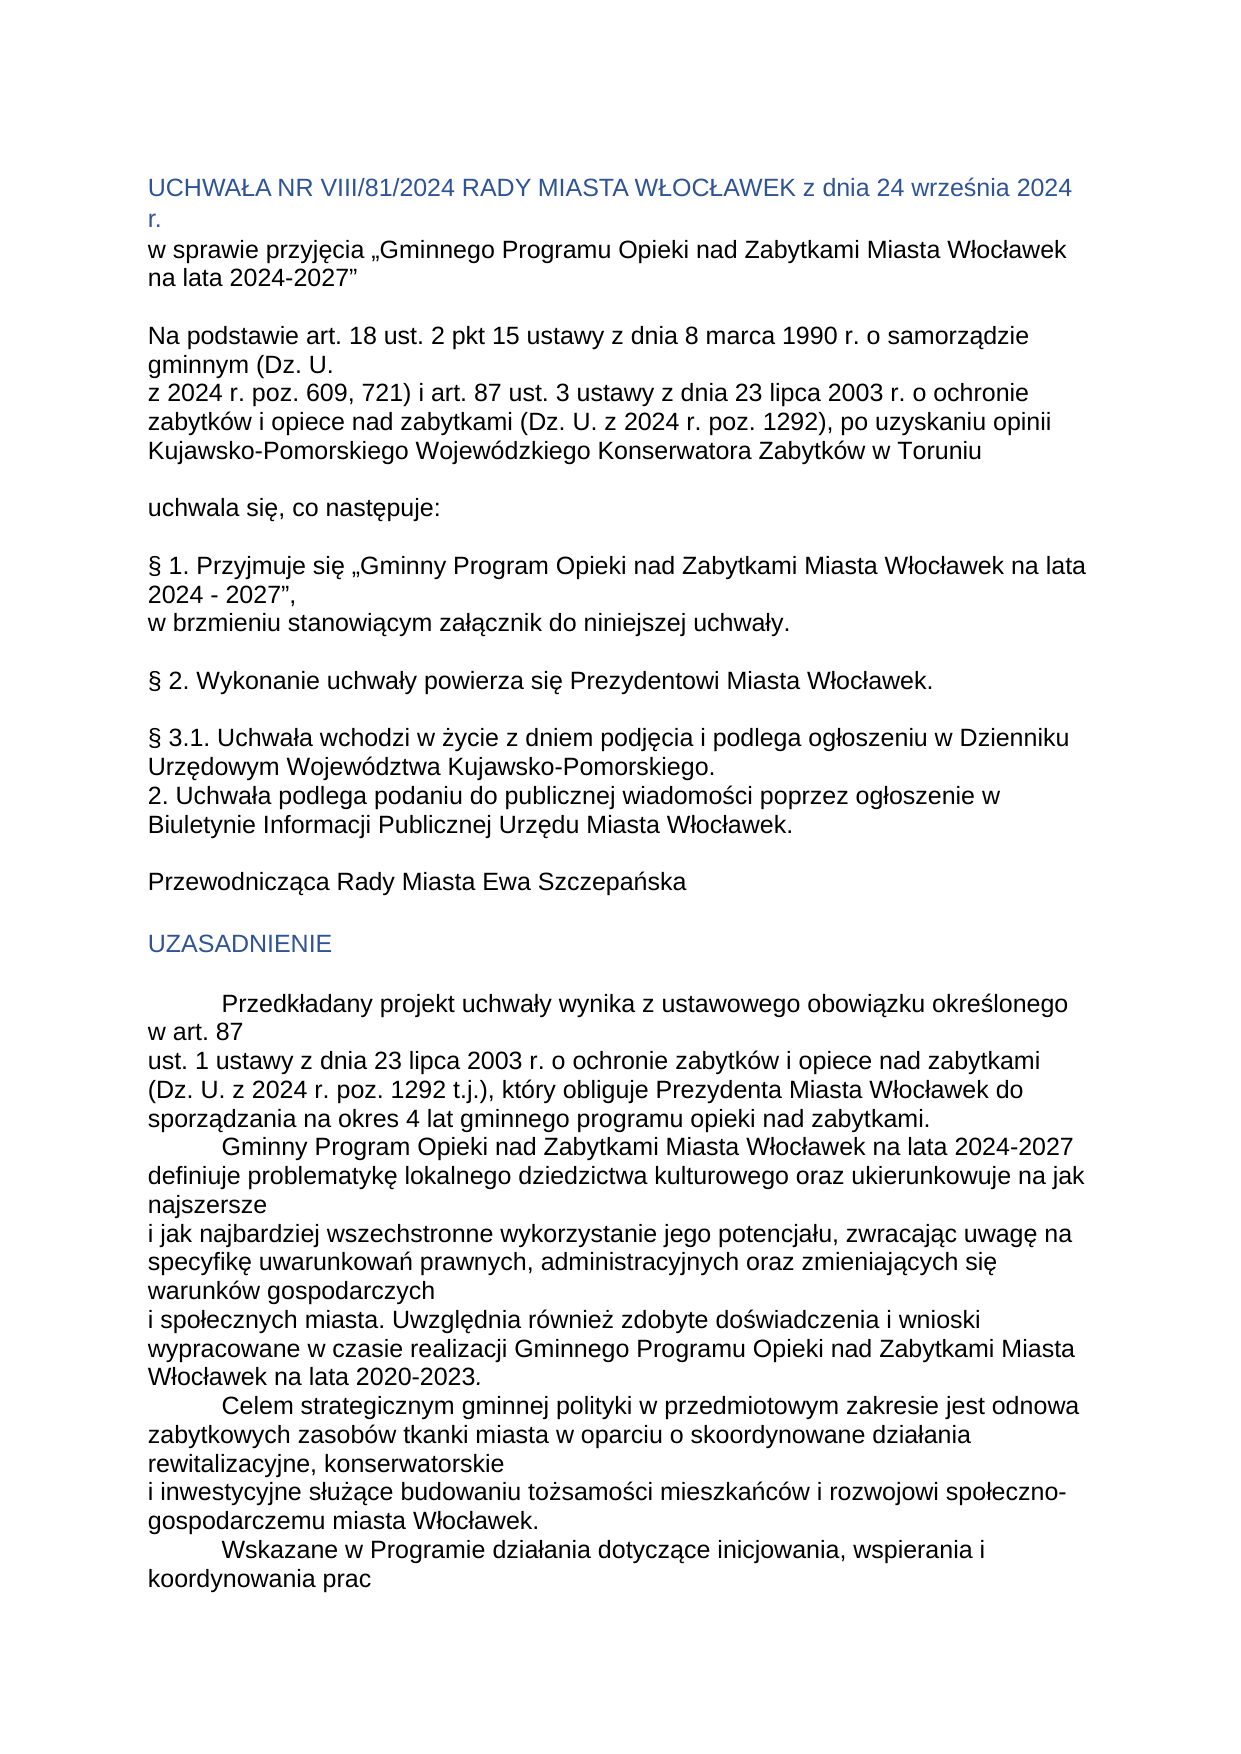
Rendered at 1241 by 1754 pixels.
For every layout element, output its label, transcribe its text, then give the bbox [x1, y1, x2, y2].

subtitle UCHWAŁA NR VIII/81/2024 RADY MIASTA WŁOCŁAWEK z dnia 24 września 2024 r. [148, 173, 1093, 232]
text Przewodnicząca Rady Miasta Ewa Szczepańska [148, 867, 1093, 896]
text w sprawie przyjęcia „Gminnego Programu Opieki nad Zabytkami Miasta Włocławek [148, 235, 1093, 263]
text Celem strategicznym gminnej polityki w przedmiotowym zakresie jest odnowa zabytkowych zasobów tkanki miasta w oparciu o skoordynowane działania rewitalizacyjne, konserwatorskie i inwestycyjne służące budowaniu tożsamości mieszkańców i rozwojowi społeczno-gospodarczemu miasta Włocławek. [148, 1391, 1093, 1535]
text Gminny Program Opieki nad Zabytkami Miasta Włocławek na lata 2024-2027 definiuje problematykę lokalnego dziedzictwa kulturowego oraz ukierunkowuje na jak najszersze i jak najbardziej wszechstronne wykorzystanie jego potencjału, zwracając uwagę na specyfikę uwarunkowań prawnych, administracyjnych oraz zmieniających się warunków gospodarczych i społecznych miasta. Uwzględnia również zdobyte doświadczenia i wnioski wypracowane w czasie realizacji Gminnego Programu Opieki nad Zabytkami Miasta Włocławek na lata 2020-2023. [148, 1132, 1093, 1391]
text 2. Uchwała podlega podaniu do publicznej wiadomości poprzez ogłoszenie w Biuletynie Informacji Publicznej Urzędu Miasta Włocławek. [148, 781, 1093, 838]
text uchwala się, co następuje: [148, 493, 1093, 522]
text Przedkładany projekt uchwały wynika z ustawowego obowiązku określonego w art. 87 ust. 1 ustawy z dnia 23 lipca 2003 r. o ochronie zabytków i opiece nad zabytkami (Dz. U. z 2024 r. poz. 1292 t.j.), który obliguje Prezydenta Miasta Włocławek do sporządzania na okres 4 lat gminnego programu opieki nad zabytkami. [148, 989, 1093, 1132]
text § 3.1. Uchwała wchodzi w życie z dniem podjęcia i podlega ogłoszeniu w Dzienniku Urzędowym Województwa Kujawsko-Pomorskiego. [148, 723, 1093, 781]
text na lata 2024-2027” [148, 263, 1093, 292]
text § 1. Przyjmuje się „Gminny Program Opieki nad Zabytkami Miasta Włocławek na lata 2024 - 2027”, w brzmieniu stanowiącym załącznik do niniejszej uchwały. [148, 551, 1093, 637]
text § 2. Wykonanie uchwały powierza się Prezydentowi Miasta Włocławek. [148, 666, 1093, 695]
subtitle UZASADNIENIE [148, 929, 1093, 958]
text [148, 1535, 1093, 1592]
text Na podstawie art. 18 ust. 2 pkt 15 ustawy z dnia 8 marca 1990 r. o samorządzie gminnym (Dz. U. z 2024 r. poz. 609, 721) i art. 87 ust. 3 ustawy z dnia 23 lipca 2003 r. o ochronie zabytków i opiece nad zabytkami (Dz. U. z 2024 r. poz. 1292), po uzyskaniu opinii Kujawsko-Pomorskiego Wojewódzkiego Konserwatora Zabytków w Toruniu [148, 321, 1093, 465]
